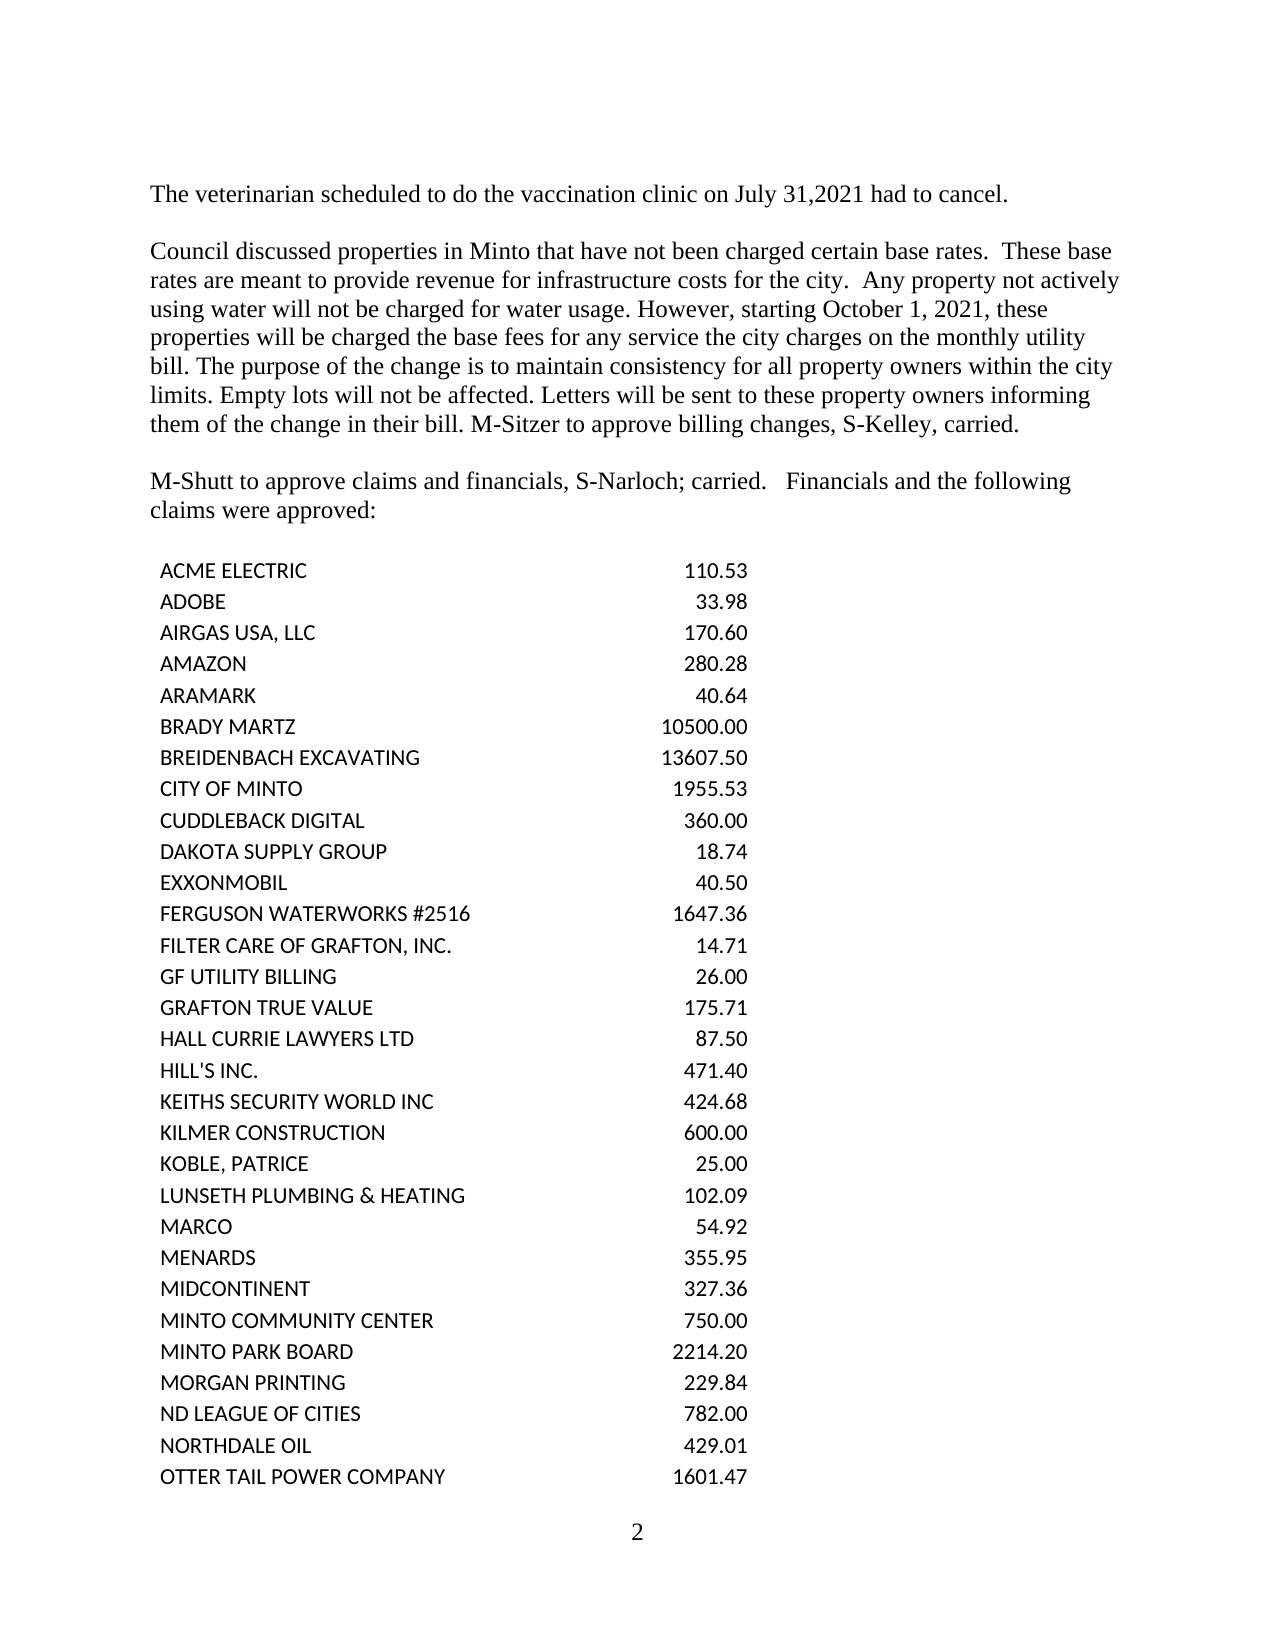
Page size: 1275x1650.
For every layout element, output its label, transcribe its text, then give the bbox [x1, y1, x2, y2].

table_cell 355.95 [492, 1240, 759, 1271]
table_cell CUDDLEBACK DIGITAL [149, 803, 492, 834]
table_cell AIRGAS USA, LLC [149, 615, 492, 646]
table_cell 1955.53 [492, 771, 759, 802]
table_cell 1601.47 [492, 1459, 759, 1490]
table_cell 87.50 [492, 1021, 759, 1052]
table_cell MIDCONTINENT [149, 1271, 492, 1302]
table_cell EXXONMOBIL [149, 865, 492, 896]
table_cell 471.40 [492, 1053, 759, 1084]
table_cell 280.28 [492, 646, 759, 677]
table_cell ADOBE [149, 584, 492, 615]
table_header 110.53 [492, 553, 759, 584]
table_cell 360.00 [492, 803, 759, 834]
table_cell BRADY MARTZ [149, 709, 492, 740]
table_cell NORTHDALE OIL [149, 1428, 492, 1459]
table_cell 25.00 [492, 1146, 759, 1177]
table_cell GRAFTON TRUE VALUE [149, 990, 492, 1021]
table_cell MORGAN PRINTING [149, 1365, 492, 1396]
table_cell 40.50 [492, 865, 759, 896]
table_cell 600.00 [492, 1115, 759, 1146]
table_cell 429.01 [492, 1428, 759, 1459]
table_cell MINTO PARK BOARD [149, 1334, 492, 1365]
table_cell KOBLE, PATRICE [149, 1146, 492, 1177]
table_cell 2214.20 [492, 1334, 759, 1365]
table_cell OTTER TAIL POWER COMPANY [149, 1459, 492, 1490]
table_cell KEITHS SECURITY WORLD INC [149, 1084, 492, 1115]
table_cell KILMER CONSTRUCTION [149, 1115, 492, 1146]
table_cell MARCO [149, 1209, 492, 1240]
table_header ACME ELECTRIC [149, 553, 492, 584]
table_cell 229.84 [492, 1365, 759, 1396]
table_cell BREIDENBACH EXCAVATING [149, 740, 492, 771]
table_cell FILTER CARE OF GRAFTON, INC. [149, 928, 492, 959]
table_cell 18.74 [492, 834, 759, 865]
table_cell ARAMARK [149, 678, 492, 709]
table_cell 33.98 [492, 584, 759, 615]
table_cell CITY OF MINTO [149, 771, 492, 802]
table_cell 13607.50 [492, 740, 759, 771]
text Council discussed properties in Minto that have not been charged certain base rates. These base rates are meant to provide revenue for infrastructure costs for the city. Any property not actively using water will not be charged for water usage. However, starting October 1, 2021, these properties will be charged the base fees for any service the city charges on the monthly utility bill. The purpose of the change is to maintain consistency for all property owners within the city limits. Empty lots will not be affected. Letters will be sent to these property owners informing them of the change in their bill. M-Sitzer to approve billing changes, S-Kelley, carried. [150, 236, 1125, 437]
text The veterinarian scheduled to do the vaccination clinic on July 31,2021 had to cancel. [150, 179, 1125, 207]
table_cell GF UTILITY BILLING [149, 959, 492, 990]
table_cell AMAZON [149, 646, 492, 677]
table_cell LUNSETH PLUMBING & HEATING [149, 1178, 492, 1209]
table_cell 26.00 [492, 959, 759, 990]
table_cell 175.71 [492, 990, 759, 1021]
table_cell DAKOTA SUPPLY GROUP [149, 834, 492, 865]
table_cell 10500.00 [492, 709, 759, 740]
table_cell 750.00 [492, 1303, 759, 1334]
table_cell 782.00 [492, 1396, 759, 1427]
table_cell 424.68 [492, 1084, 759, 1115]
table_cell 327.36 [492, 1271, 759, 1302]
text M-Shutt to approve claims and financials, S-Narloch; carried. Financials and the following claims were approved: [150, 466, 1125, 524]
table_cell MINTO COMMUNITY CENTER [149, 1303, 492, 1334]
table_cell 170.60 [492, 615, 759, 646]
table_cell 1647.36 [492, 896, 759, 927]
table_cell MENARDS [149, 1240, 492, 1271]
table_cell ND LEAGUE OF CITIES [149, 1396, 492, 1427]
table_cell 102.09 [492, 1178, 759, 1209]
table_cell 54.92 [492, 1209, 759, 1240]
table_cell 40.64 [492, 678, 759, 709]
table_cell 14.71 [492, 928, 759, 959]
table_cell HILL'S INC. [149, 1053, 492, 1084]
table_cell HALL CURRIE LAWYERS LTD [149, 1021, 492, 1052]
table_cell FERGUSON WATERWORKS #2516 [149, 896, 492, 927]
